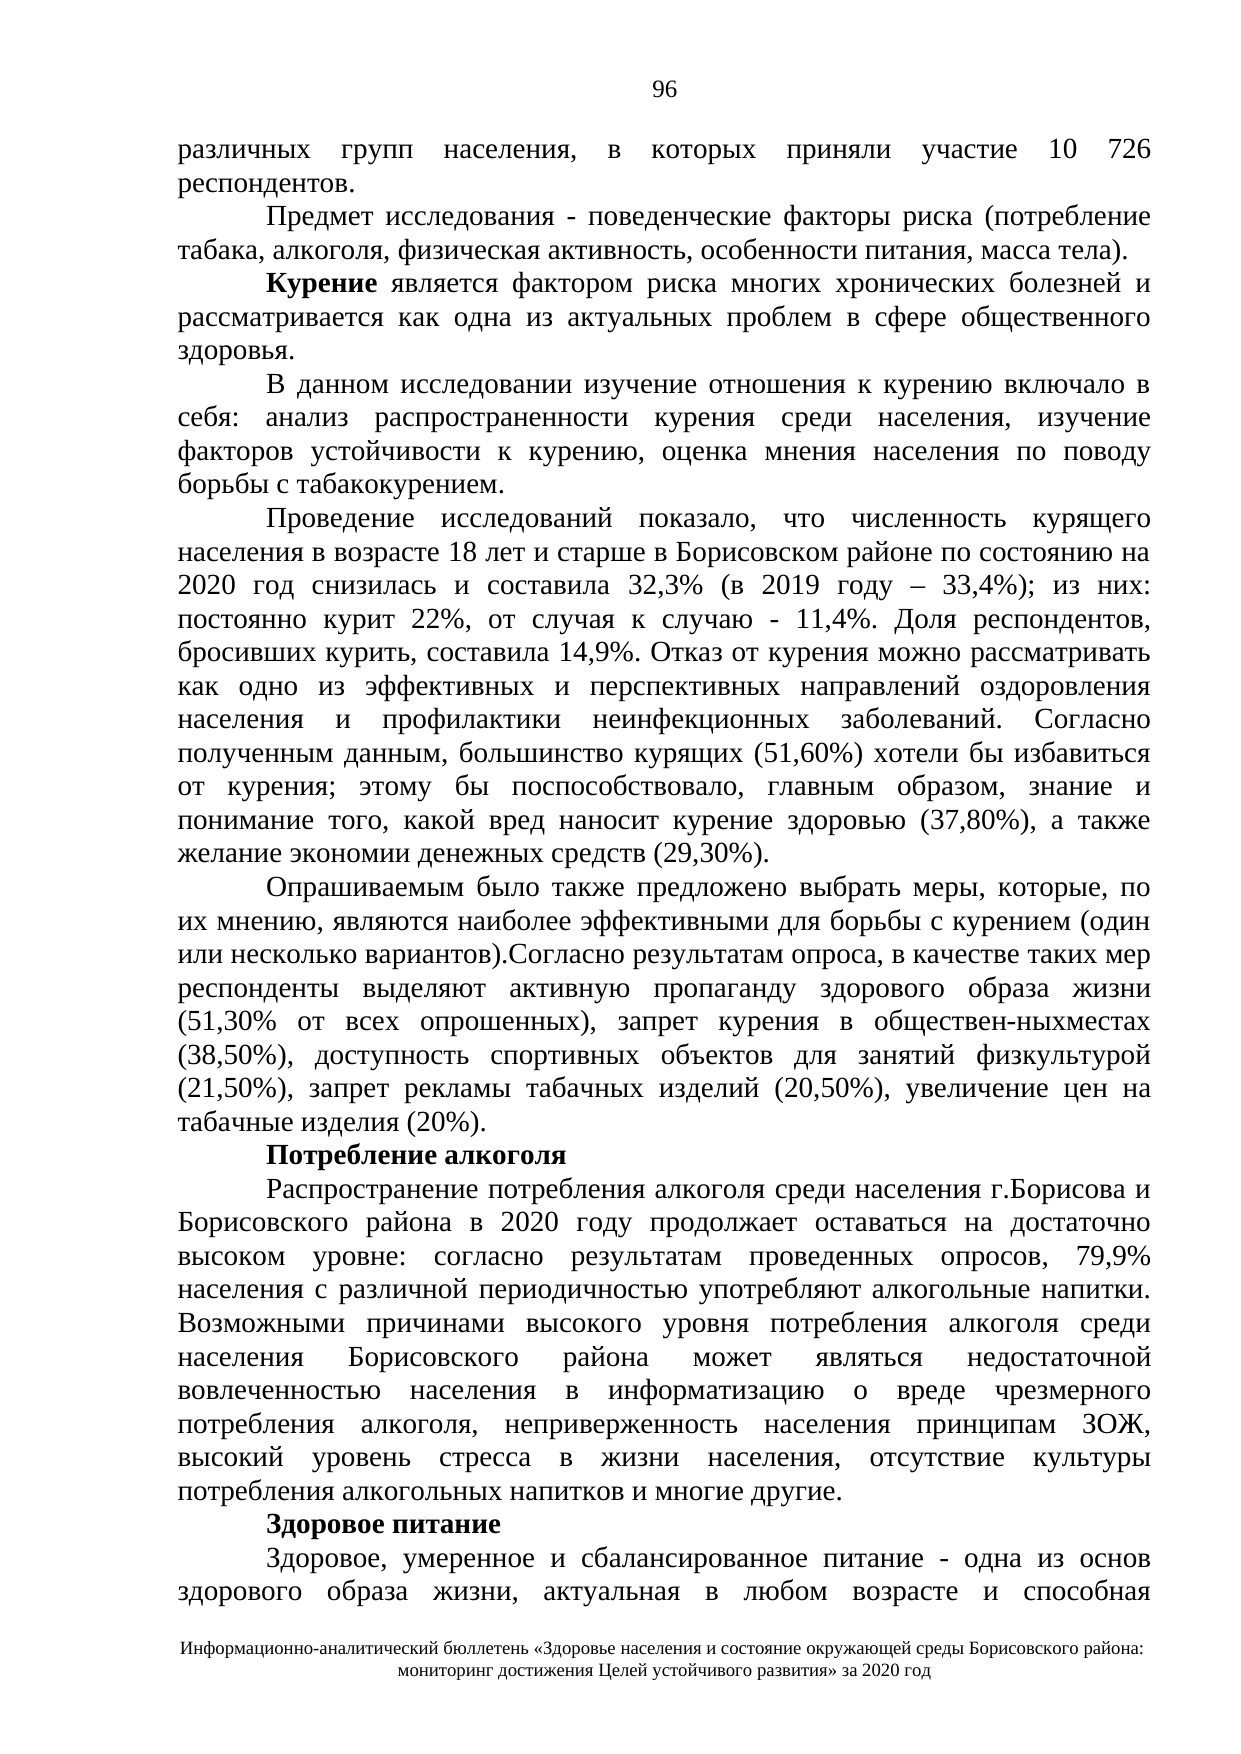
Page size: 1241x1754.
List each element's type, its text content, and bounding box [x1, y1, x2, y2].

text В данном исследовании изучение отношения к курению включало в себя: анализ распространенности курения среди населения, изучение факторов устойчивости к курению, оценка мнения населения по поводу борьбы с табакокурением. [177, 366, 1152, 500]
text Распространение потребления алкоголя среди населения г.Борисова и Борисовского района в 2020 году продолжает оставаться на достаточно высоком уровне: согласно результатам проведенных опросов, 79,9% населения с различной периодичностью употребляют алкогольные напитки. Возможными причинами высокого уровня потребления алкоголя среди населения Борисовского района может являться недостаточной вовлеченностью населения в информатизацию о вреде чрезмерного потребления алкоголя, неприверженность населения принципам ЗОЖ, высокий уровень стресса в жизни населения, отсутствие культуры потребления алкогольных напитков и многие другие. [177, 1171, 1152, 1506]
text Проведение исследований показало, что численность курящего населения в возрасте 18 лет и старше в Борисовском районе по состоянию на 2020 год снизилась и составила 32,3% (в 2019 году – 33,4%); из них: постоянно курит 22%, от случая к случаю - 11,4%. Доля респондентов, бросивших курить, составила 14,9%. Отказ от курения можно рассматривать как одно из эффективных и перспективных направлений оздоровления населения и профилактики неинфекционных заболеваний. Согласно полученным данным, большинство курящих (51,60%) хотели бы избавиться от курения; этому бы поспособствовало, главным образом, знание и понимание того, какой вред наносит курение здоровью (37,80%), а также желание экономии денежных средств (29,30%). [177, 500, 1152, 869]
text Здоровое питание [177, 1506, 1152, 1540]
text Курение является фактором риска многих хронических болезней и рассматривается как одна из актуальных проблем в сфере общественного здоровья. [177, 265, 1152, 366]
text Опрашиваемым было также предложено выбрать меры, которые, по их мнению, являются наиболее эффективными для борьбы с курением (один или несколько вариантов).Согласно результатам опроса, в качестве таких мер респонденты выделяют активную пропаганду здорового образа жизни (51,30% от всех опрошенных), запрет курения в обществен-ныхместах (38,50%), доступность спортивных объектов для занятий физкультурой (21,50%), запрет рекламы табачных изделий (20,50%), увеличение цен на табачные изделия (20%). [177, 869, 1152, 1137]
text Предмет исследования - поведенческие факторы риска (потребление табака, алкоголя, физическая активность, особенности питания, масса тела). [177, 198, 1152, 265]
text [177, 131, 1152, 198]
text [177, 1540, 1152, 1607]
text Потребление алкоголя [177, 1137, 1152, 1171]
